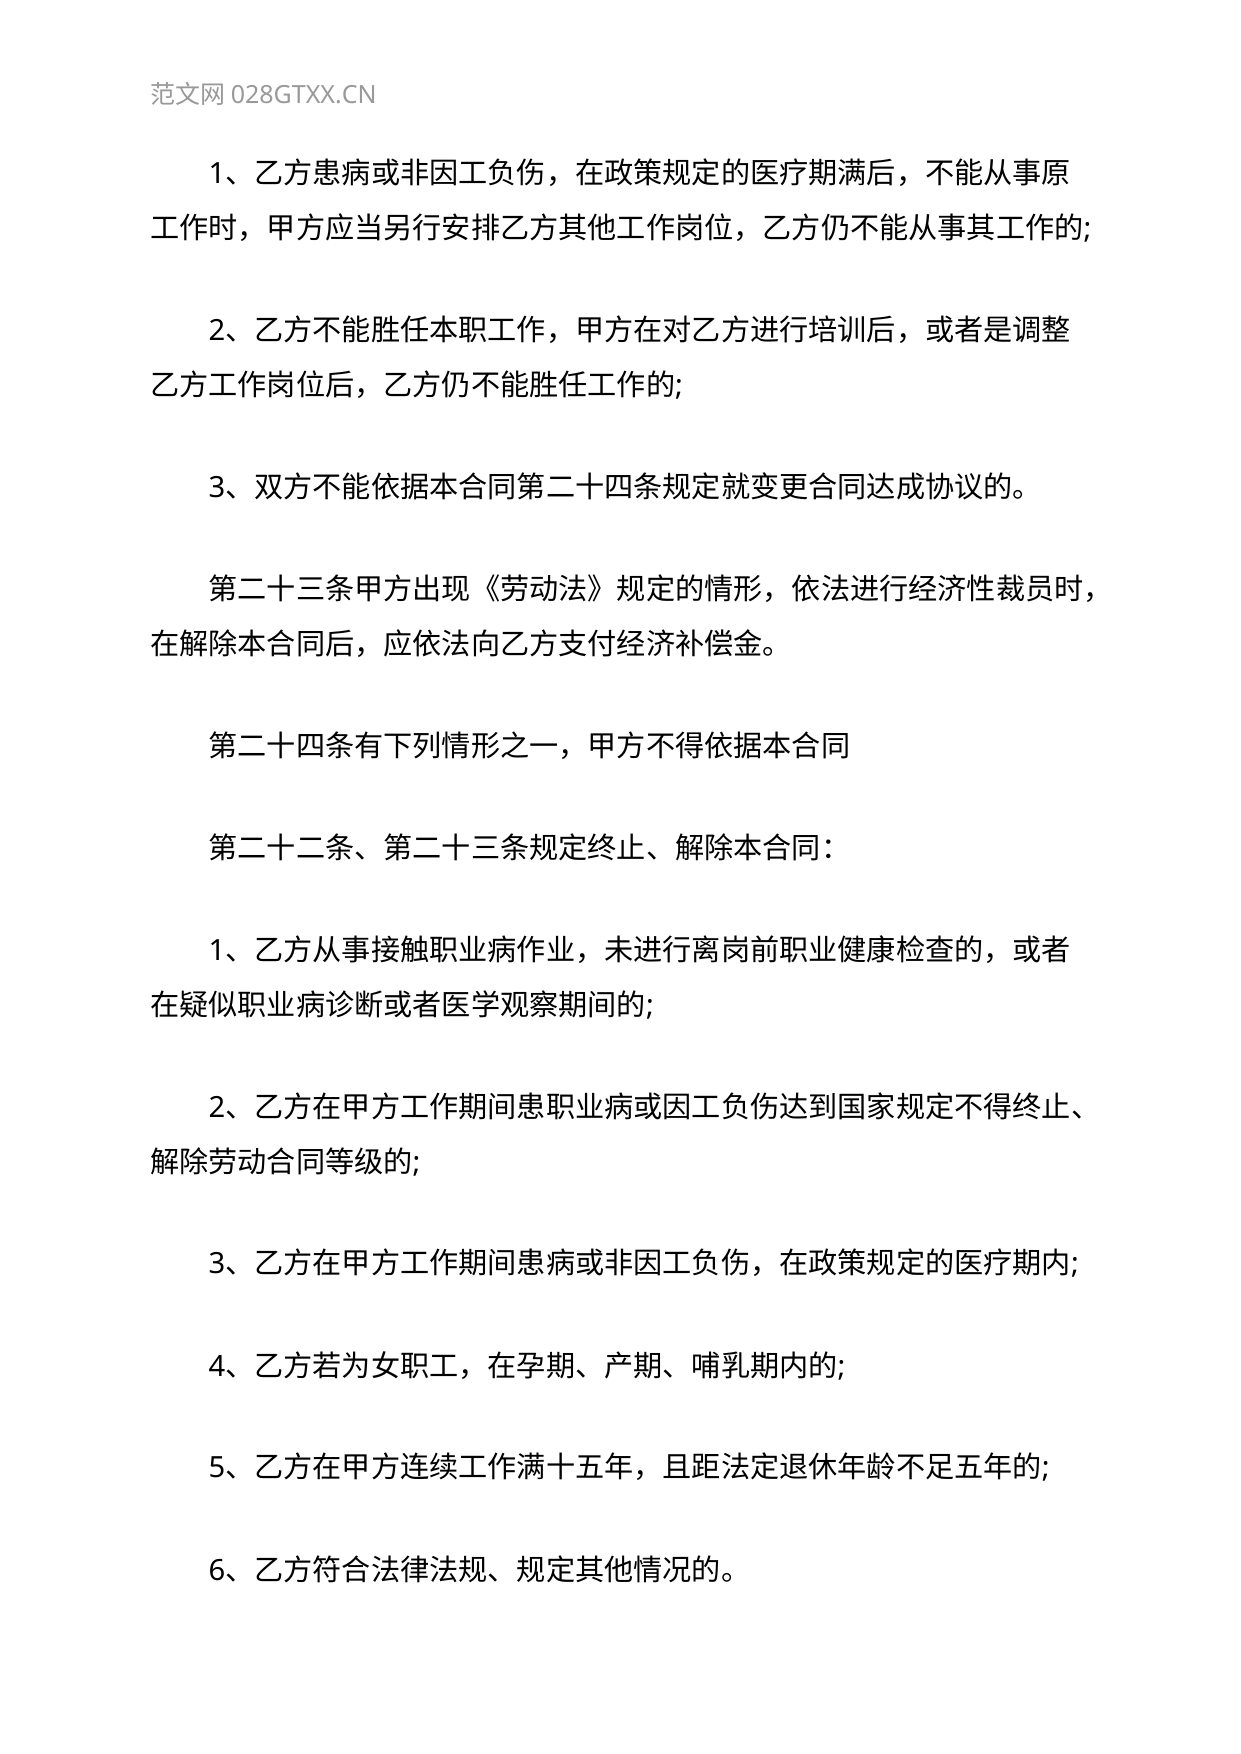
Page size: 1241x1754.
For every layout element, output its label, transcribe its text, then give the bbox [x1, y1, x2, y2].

text 3、乙方在甲方工作期间患病或非因工负伤，在政策规定的医疗期内; [150, 1240, 1090, 1282]
text 4、乙方若为女职工，在孕期、产期、哺乳期内的; [150, 1342, 1090, 1384]
text 第二十二条、第二十三条规定终止、解除本合同： [150, 824, 1090, 867]
text 2、乙方在甲方工作期间患职业病或因工负伤达到国家规定不得终止、解除劳动合同等级的; [150, 1083, 1090, 1181]
text 1、乙方患病或非因工负伤，在政策规定的医疗期满后，不能从事原工作时，甲方应当另行安排乙方其他工作岗位，乙方仍不能从事其工作的; [150, 150, 1090, 247]
text 3、双方不能依据本合同第二十四条规定就变更合同达成协议的。 [150, 464, 1090, 506]
text 第二十四条有下列情形之一，甲方不得依据本合同 [150, 723, 1090, 765]
text 第二十三条甲方出现《劳动法》规定的情形，依法进行经济性裁员时，在解除本合同后，应依法向乙方支付经济补偿金。 [150, 566, 1090, 663]
text 2、乙方不能胜任本职工作，甲方在对乙方进行培训后，或者是调整乙方工作岗位后，乙方仍不能胜任工作的; [150, 307, 1090, 404]
text 6、乙方符合法律法规、规定其他情况的。 [150, 1546, 1090, 1588]
text 1、乙方从事接触职业病作业，未进行离岗前职业健康检查的，或者在疑似职业病诊断或者医学观察期间的; [150, 926, 1090, 1023]
text 5、乙方在甲方连续工作满十五年，且距法定退休年龄不足五年的; [150, 1444, 1090, 1486]
